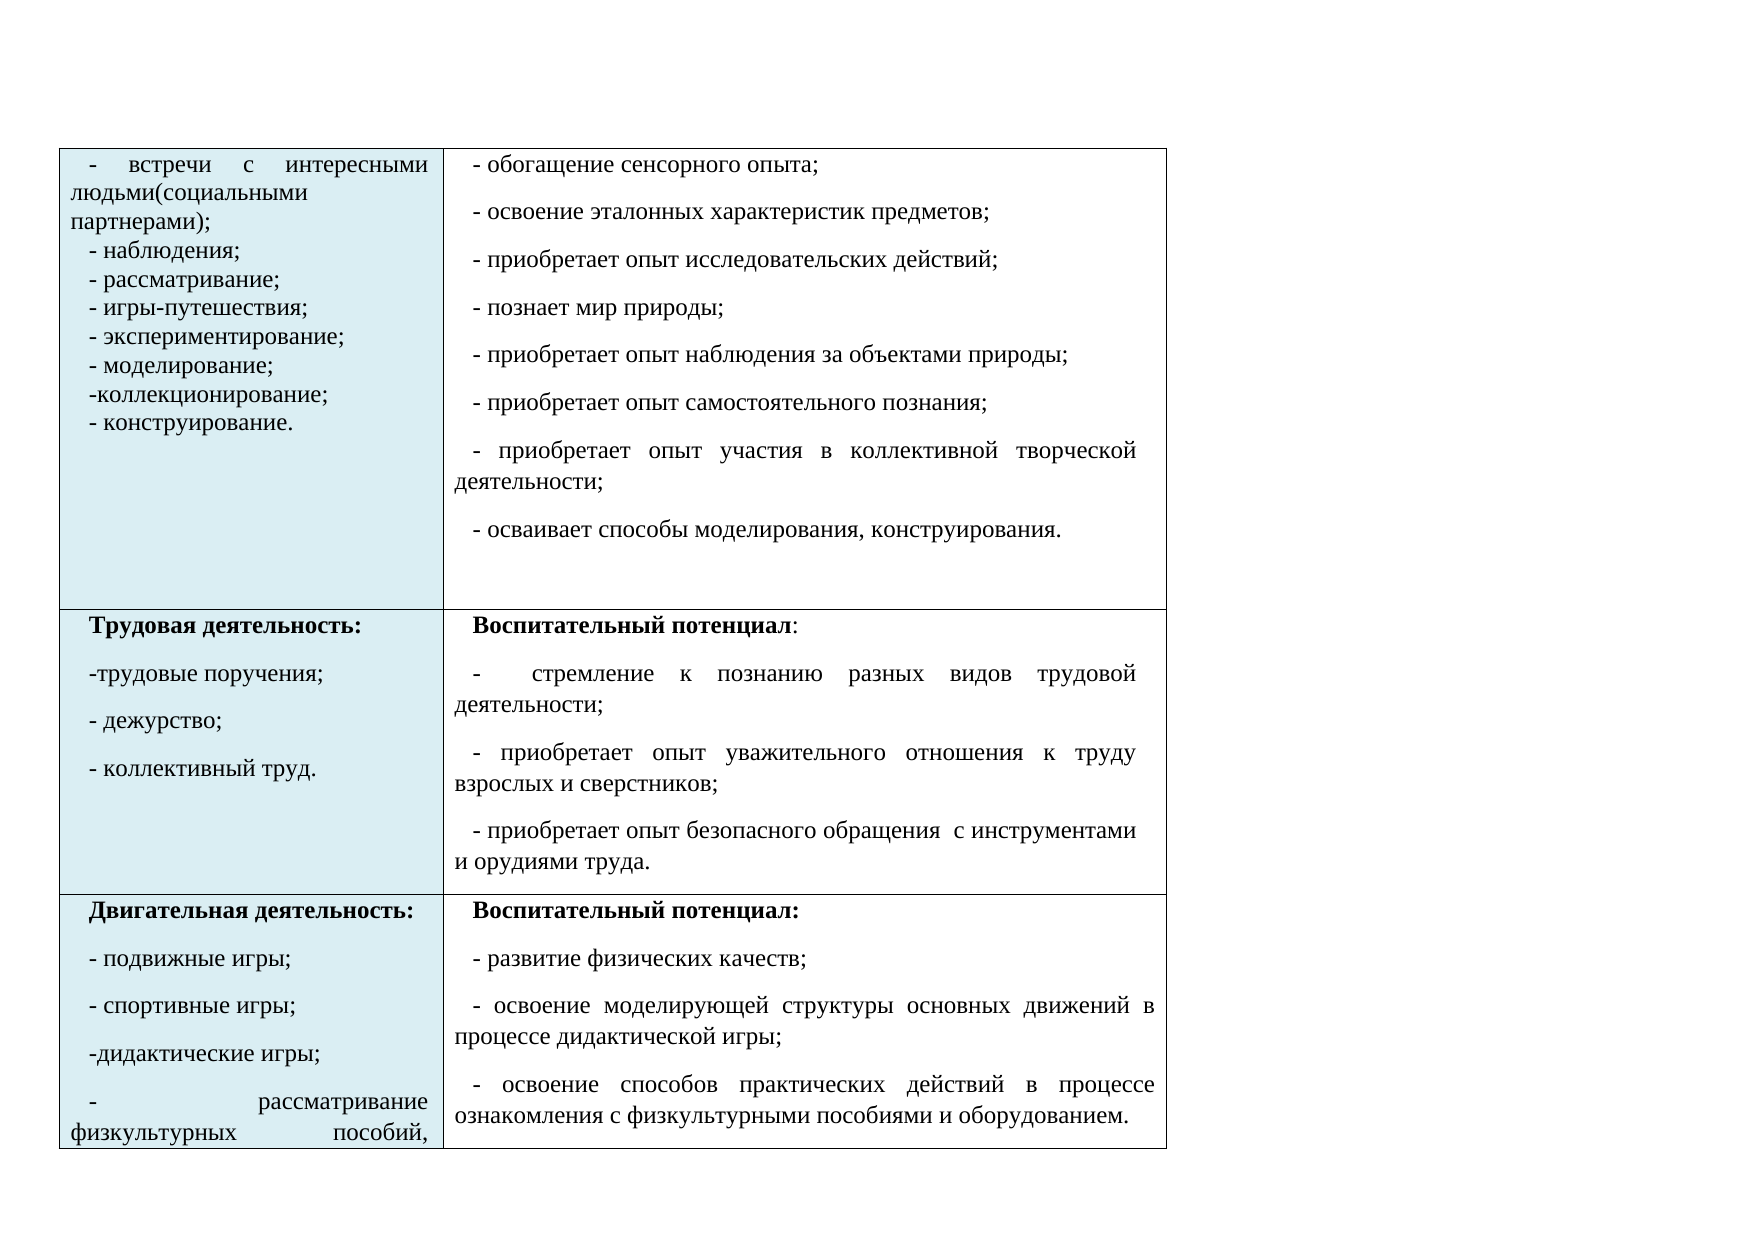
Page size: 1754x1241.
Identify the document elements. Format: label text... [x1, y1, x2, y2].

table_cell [60, 895, 443, 1148]
table_cell Трудовая деятельность: -трудовые поручения; - дежурство; - коллективный труд. [60, 610, 443, 894]
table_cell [444, 895, 1166, 1148]
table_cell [60, 149, 443, 609]
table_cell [444, 149, 1166, 609]
table_cell Воспитательный потенциал: - стремление к познанию разных видов трудовой деятельности; - приобретает опыт уважительного отношения к труду взрослых и сверстников; - приобретает опыт безопасного обращения с инструментами и орудиями труда. [444, 610, 1166, 894]
